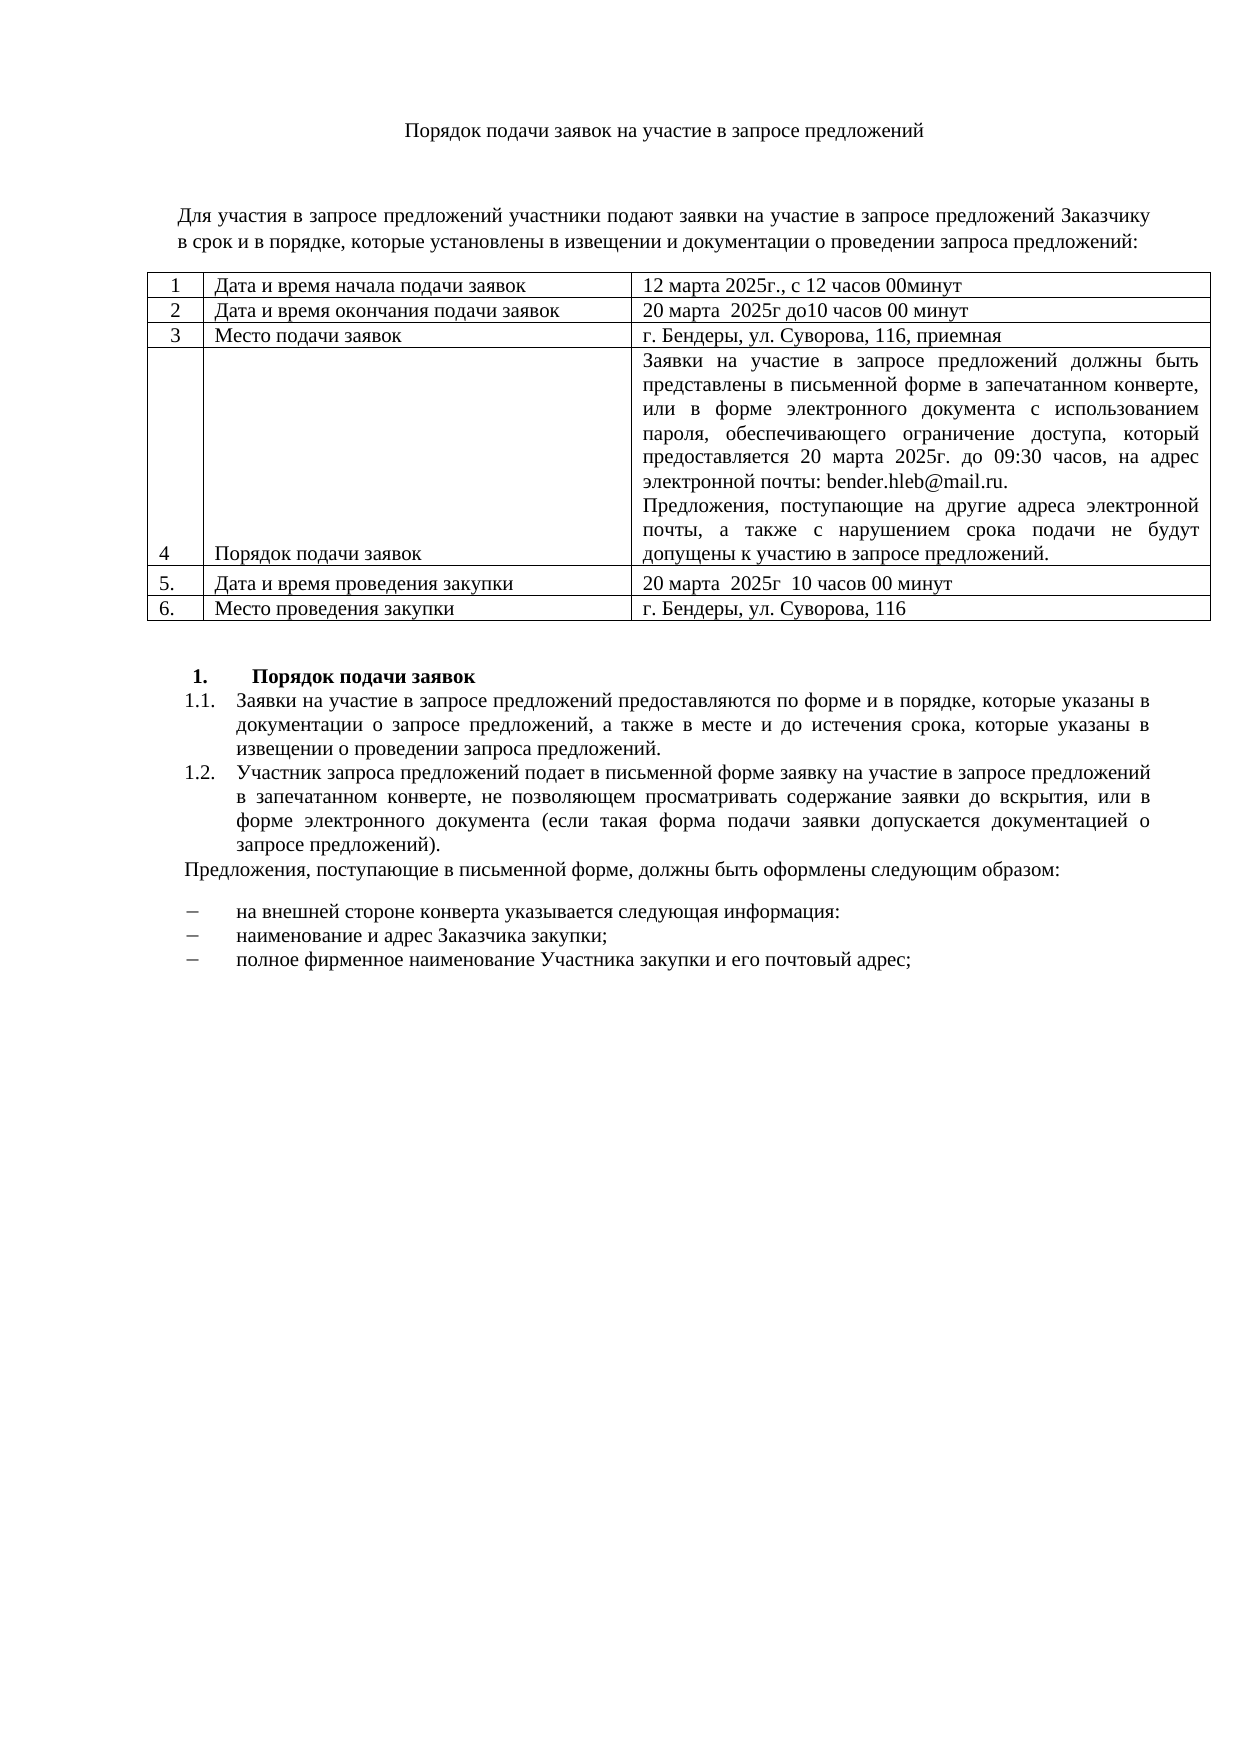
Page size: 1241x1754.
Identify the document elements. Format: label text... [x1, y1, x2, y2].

list Заявки на участие в запросе предложений предоставляются по форме и в порядке, которые указаны в документации о запросе предложений, а также в месте и до истечения срока, которые указаны в извещении о проведении запроса предложений. [184, 688, 1152, 760]
table_header Дата и время начала подачи заявок [204, 273, 631, 297]
table_cell г. Бендеры, ул. Суворова, 116, приемная [632, 323, 1210, 347]
table_cell 20 марта 2025г 10 часов 00 минут [632, 566, 1210, 595]
list полное фирменное наименование Участника закупки и его почтовый адрес; [184, 947, 1152, 971]
text Предложения, поступающие в письменной форме, должны быть оформлены следующим образом: [184, 856, 1152, 881]
list Порядок подачи заявок [192, 664, 1152, 688]
table_cell Место подачи заявок [204, 323, 631, 347]
table_cell Заявки на участие в запросе предложений должны быть представлены в письменной форме в запечатанном конверте, или в форме электронного документа с использованием пароля, обеспечивающего ограничение доступа, который предоставляется 20 марта 2025г. до 09:30 часов, на адрес электронной почты: bender.hleb@mail.ru. Предложения, поступающие на другие адреса электронной почты, а также с нарушением срока подачи не будут допущены к участию в запросе предложений. [632, 348, 1210, 565]
table_cell Порядок подачи заявок [204, 348, 631, 565]
list на внешней стороне конверта указывается следующая информация: [184, 899, 1152, 923]
table_cell Дата и время окончания подачи заявок [204, 298, 631, 322]
list Участник запроса предложений подает в письменной форме заявку на участие в запросе предложений в запечатанном конверте, не позволяющем просматривать содержание заявки до вскрытия, или в форме электронного документа (если такая форма подачи заявки допускается документацией о запросе предложений). [184, 760, 1152, 856]
table_cell 20 марта 2025г до10 часов 00 минут [632, 298, 1210, 322]
table_header 12 марта 2025г., с 12 часов 00минут [632, 273, 1210, 297]
text Для участия в запросе предложений участники подают заявки на участие в запросе предложений Заказчику в срок и в порядке, которые установлены в извещении и документации о проведении запроса предложений: [177, 203, 1152, 253]
table_cell 2 [148, 298, 203, 322]
table_cell Дата и время проведения закупки [204, 566, 631, 595]
table_header 1 [148, 273, 203, 297]
table_cell 4 [148, 348, 203, 565]
table_cell г. Бендеры, ул. Суворова, 116 [632, 596, 1210, 620]
table_cell 5. [148, 566, 203, 595]
list наименование и адрес Заказчика закупки; [184, 923, 1152, 947]
text Порядок подачи заявок на участие в запросе предложений [177, 118, 1152, 142]
table_cell 6. [148, 596, 203, 620]
table_cell Место проведения закупки [204, 596, 631, 620]
table_cell 3 [148, 323, 203, 347]
